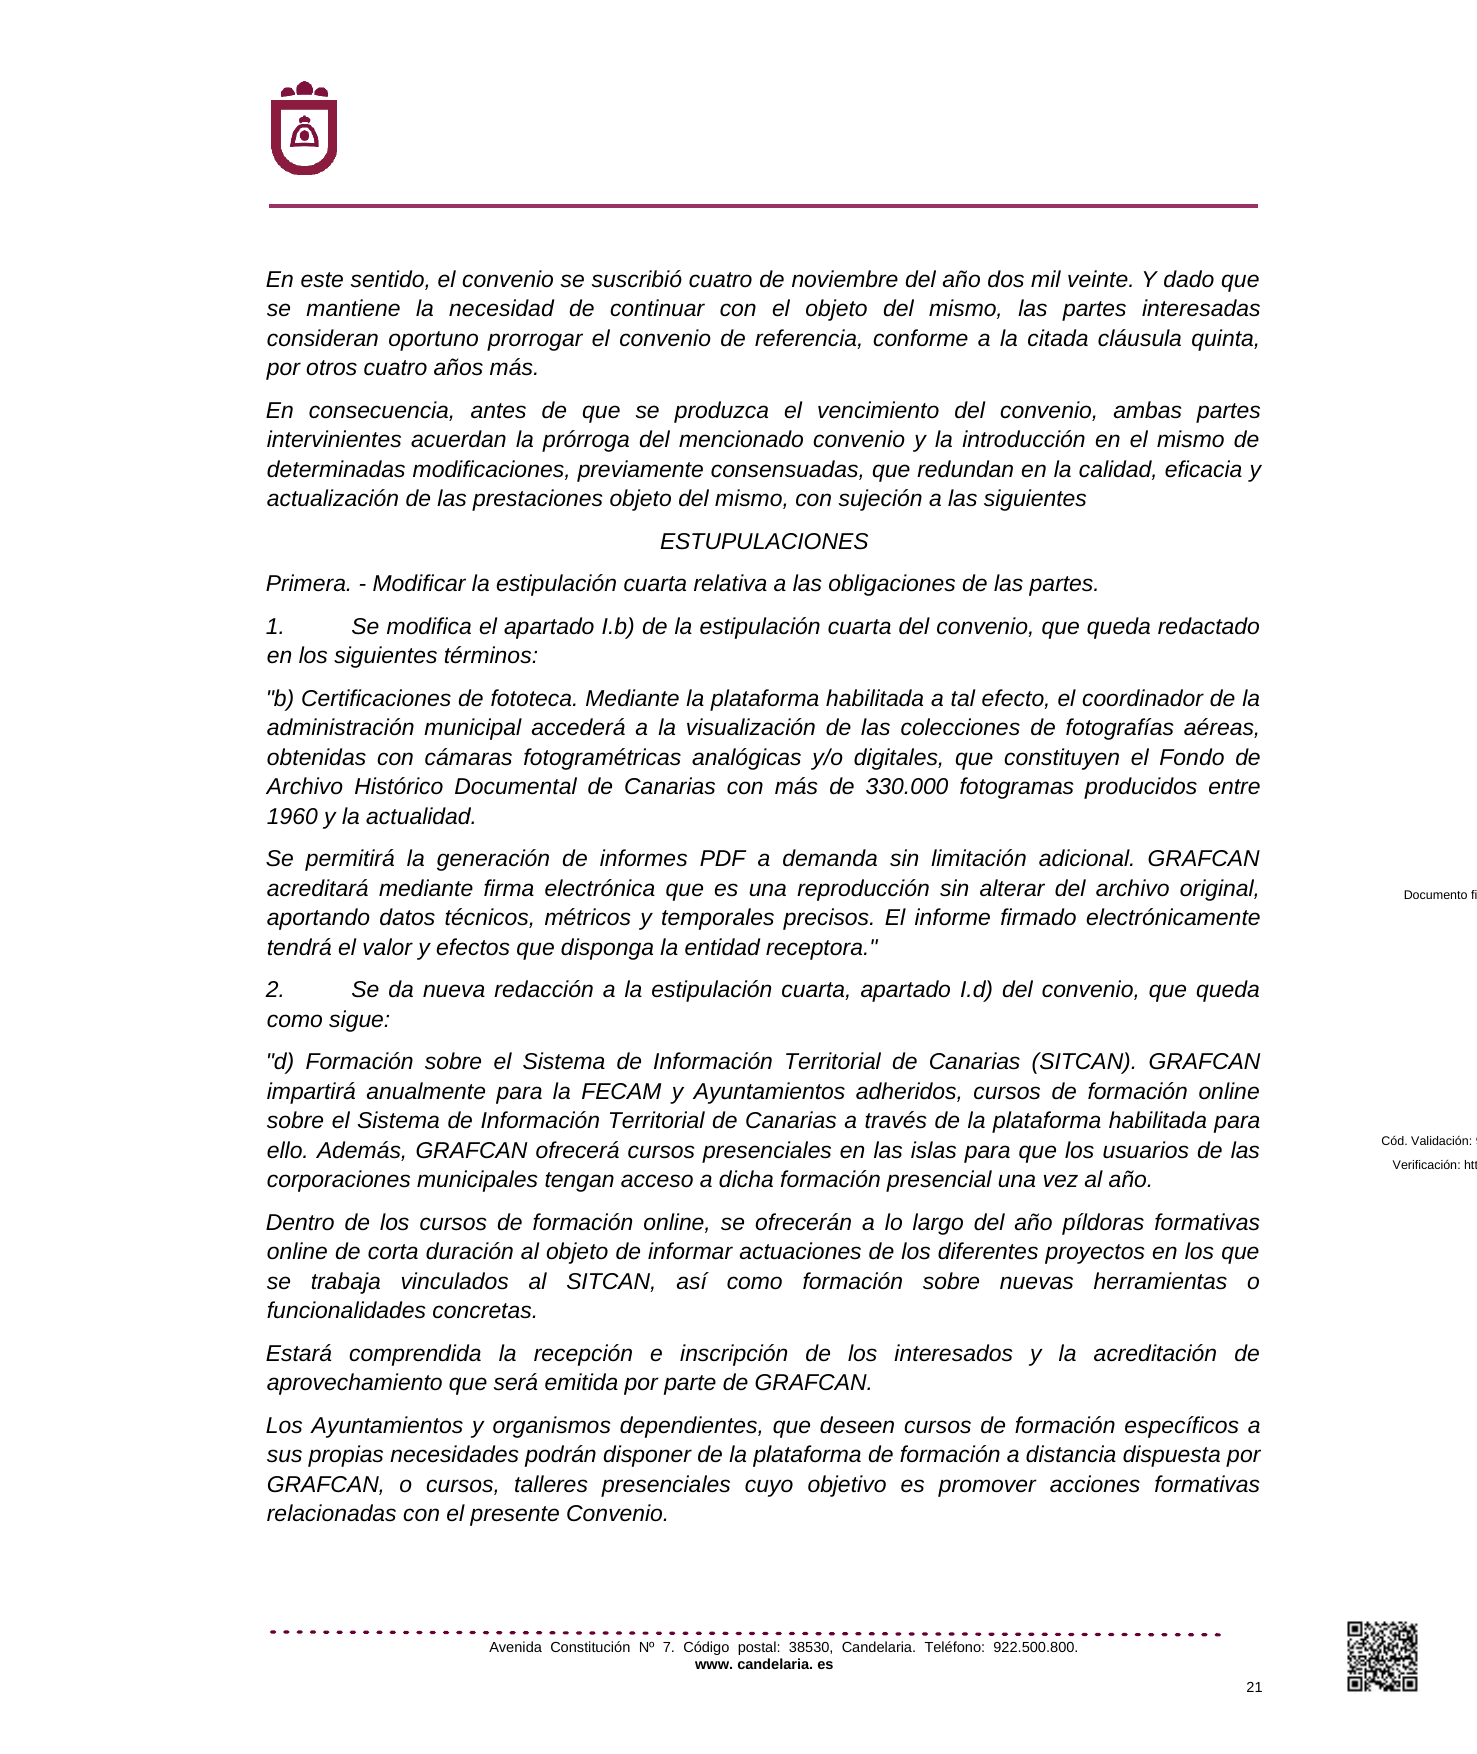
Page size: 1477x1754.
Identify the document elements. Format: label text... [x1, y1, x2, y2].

text "b) Certificaciones de fototeca. Mediante la plataforma habilitada a tal efecto, el coordinador de la administración municipal accederá a la visualización de las colecciones de fotografías aéreas, obtenidas con cámaras fotogramétricas analógicas y/o digitales, que constituyen el Fondo de Archivo Histórico Documental de Canarias con más de 330.000 fotogramas producidos entre 1960 y la actualidad. [266, 685, 1263, 829]
picture [1346, 1620, 1420, 1694]
text En este sentido, el convenio se suscribió cuatro de noviembre del año dos mil veinte. Y dado que se mantiene la necesidad de continuar con el objeto del mismo, las partes interesadas consideran oportuno prorrogar el convenio de referencia, conforme a la citada cláusula quinta, por otros cuatro años más. [266, 266, 1263, 381]
list Se modifica el apartado I.b) de la estipulación cuarta del convenio, que queda redactado en los siguientes términos: [266, 613, 1263, 669]
text Se permitirá la generación de informes PDF a demanda sin limitación adicional. GRAFCAN acreditará mediante firma electrónica que es una reproducción sin alterar del archivo original, aportando datos técnicos, métricos y temporales precisos. El informe firmado electrónicamente tendrá el valor y efectos que disponga la entidad receptora." [266, 845, 1263, 960]
text Estará comprendida la recepción e inscripción de los interesados y la acreditación de aprovechamiento que será emitida por parte de GRAFCAN. [266, 1339, 1263, 1395]
text En consecuencia, antes de que se produzca el vencimiento del convenio, ambas partes intervinientes acuerdan la prórroga del mencionado convenio y la introducción en el mismo de determinadas modificaciones, previamente consensuadas, que redundan en la calidad, eficacia y actualización de las prestaciones objeto del mismo, con sujeción a las siguientes [266, 397, 1263, 511]
text Dentro de los cursos de formación online, se ofrecerán a lo largo del año píldoras formativas online de corta duración al objeto de informar actuaciones de los diferentes proyectos en los que se trabaja vinculados al SITCAN, así como formación sobre nuevas herramientas o funcionalidades concretas. [266, 1209, 1263, 1323]
text Los Ayuntamientos y organismos dependientes, que deseen cursos de formación específicos a sus propias necesidades podrán disponer de la plataforma de formación a distancia dispuesta por GRAFCAN, o cursos, talleres presenciales cuyo objetivo es promover acciones formativas relacionadas con el presente Convenio. [266, 1412, 1263, 1526]
list Se da nueva redacción a la estipulación cuarta, apartado I.d) del convenio, que queda como sigue: [266, 976, 1263, 1032]
subtitle ESTUPULACIONES [235, 528, 1293, 554]
picture [271, 81, 337, 175]
text Primera. - Modificar la estipulación cuarta relativa a las obligaciones de las partes. [266, 570, 1263, 597]
text "d) Formación sobre el Sistema de Información Territorial de Canarias (SITCAN). GRAFCAN impartirá anualmente para la FECAM y Ayuntamientos adheridos, cursos de formación online sobre el Sistema de Información Territorial de Canarias a través de la plataforma habilitada para ello. Además, GRAFCAN ofrecerá cursos presenciales en las islas para que los usuarios de las corporaciones municipales tengan acceso a dicha formación presencial una vez al año. [266, 1048, 1263, 1192]
